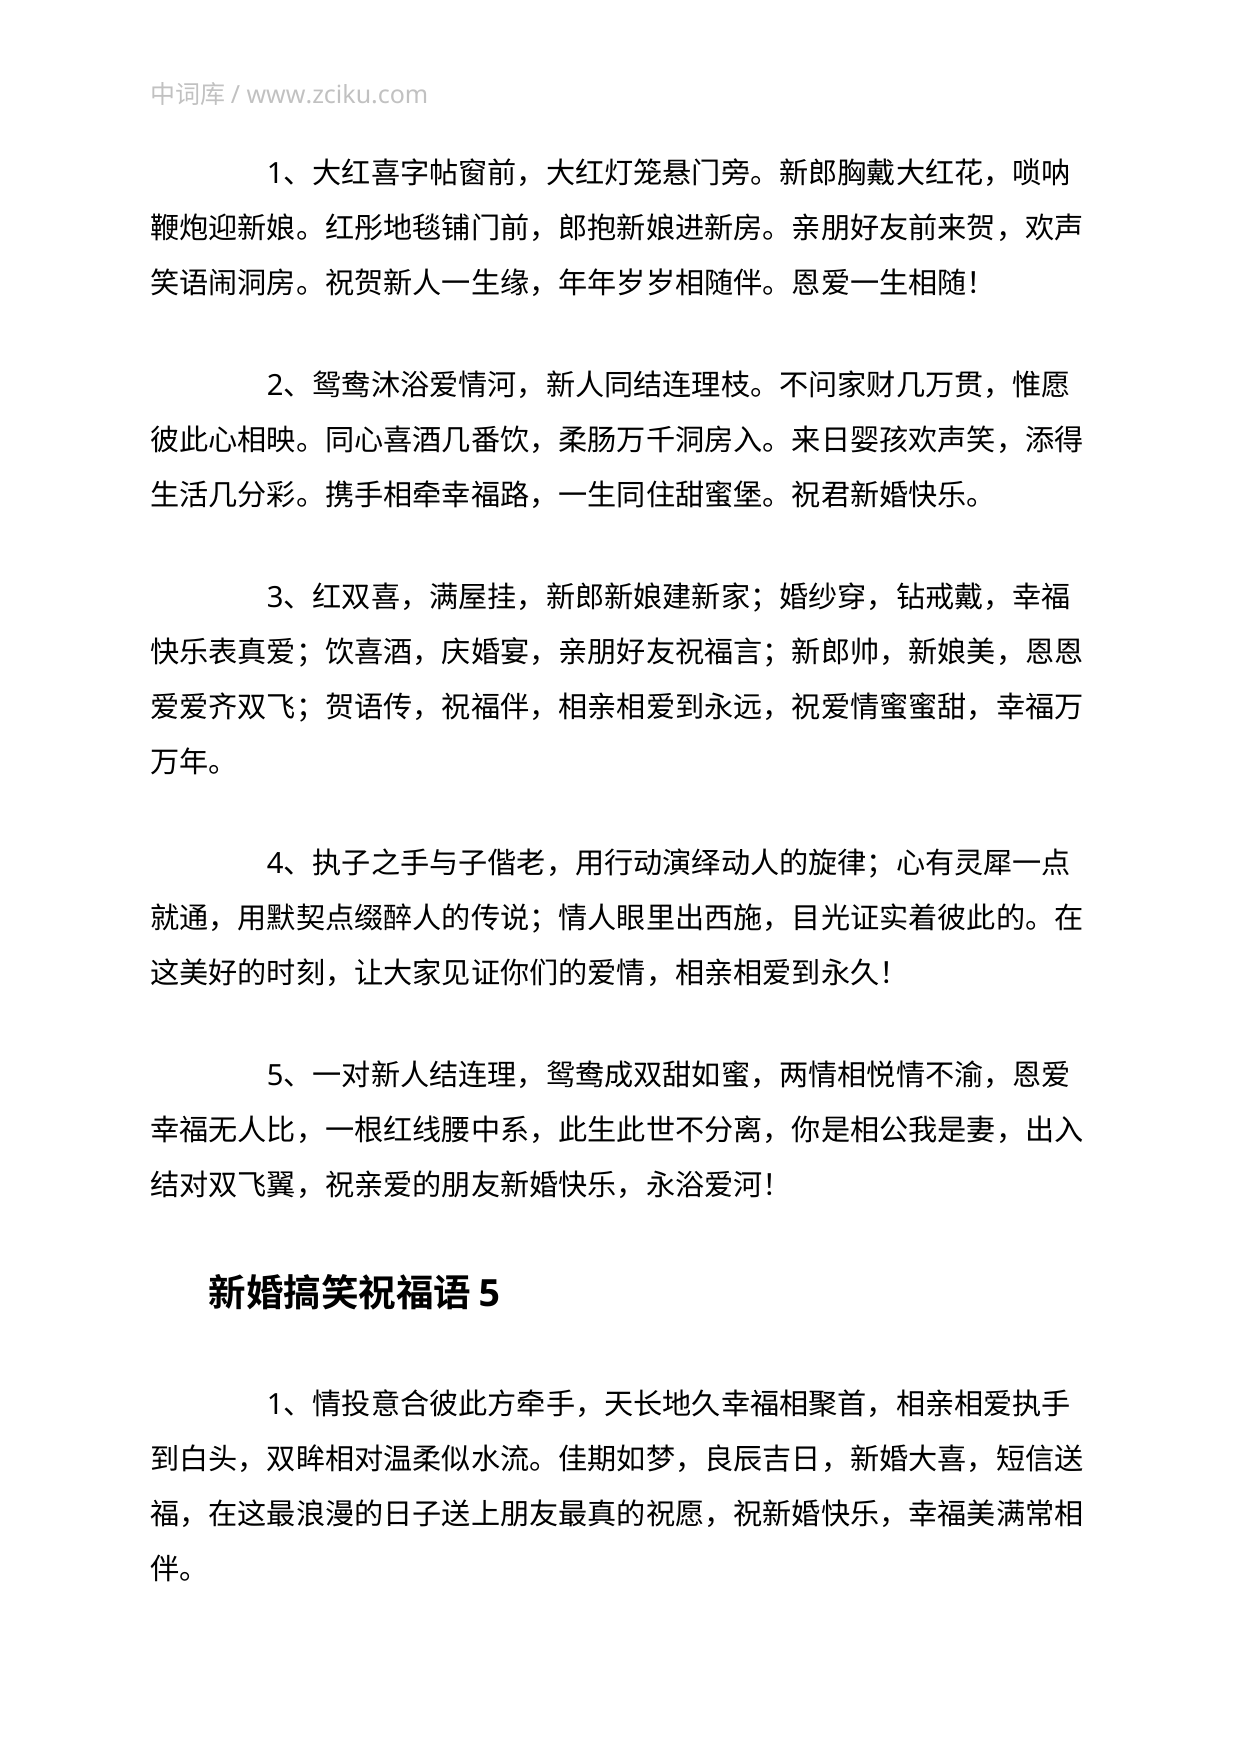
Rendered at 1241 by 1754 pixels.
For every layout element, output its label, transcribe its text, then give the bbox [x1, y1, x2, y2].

text 1、大红喜字帖窗前，大红灯笼悬门旁。新郎胸戴大红花，唢呐鞭炮迎新娘。红彤地毯铺门前，郎抱新娘进新房。亲朋好友前来贺，欢声笑语闹洞房。祝贺新人一生缘，年年岁岁相随伴。恩爱一生相随！ [150, 150, 1090, 302]
text 4、执子之手与子偕老，用行动演绎动人的旋律；心有灵犀一点就通，用默契点缀醉人的传说；情人眼里出西施，目光证实着彼此的。在这美好的时刻，让大家见证你们的爱情，相亲相爱到永久！ [150, 840, 1090, 992]
text 新婚搞笑祝福语5 [150, 1263, 1090, 1318]
text 5、一对新人结连理，鸳鸯成双甜如蜜，两情相悦情不渝，恩爱幸福无人比，一根红线腰中系，此生此世不分离，你是相公我是妻，出入结对双飞翼，祝亲爱的朋友新婚快乐，永浴爱河！ [150, 1052, 1090, 1204]
text 3、红双喜，满屋挂，新郎新娘建新家；婚纱穿，钻戒戴，幸福快乐表真爱；饮喜酒，庆婚宴，亲朋好友祝福言；新郎帅，新娘美，恩恩爱爱齐双飞；贺语传，祝福伴，相亲相爱到永远，祝爱情蜜蜜甜，幸福万万年。 [150, 573, 1090, 780]
text 2、鸳鸯沐浴爱情河，新人同结连理枝。不问家财几万贯，惟愿彼此心相映。同心喜酒几番饮，柔肠万千洞房入。来日婴孩欢声笑，添得生活几分彩。携手相牵幸福路，一生同住甜蜜堡。祝君新婚快乐。 [150, 362, 1090, 514]
text 1、情投意合彼此方牵手，天长地久幸福相聚首，相亲相爱执手到白头，双眸相对温柔似水流。佳期如梦，良辰吉日，新婚大喜，短信送福，在这最浪漫的日子送上朋友最真的祝愿，祝新婚快乐，幸福美满常相伴。 [150, 1381, 1090, 1588]
